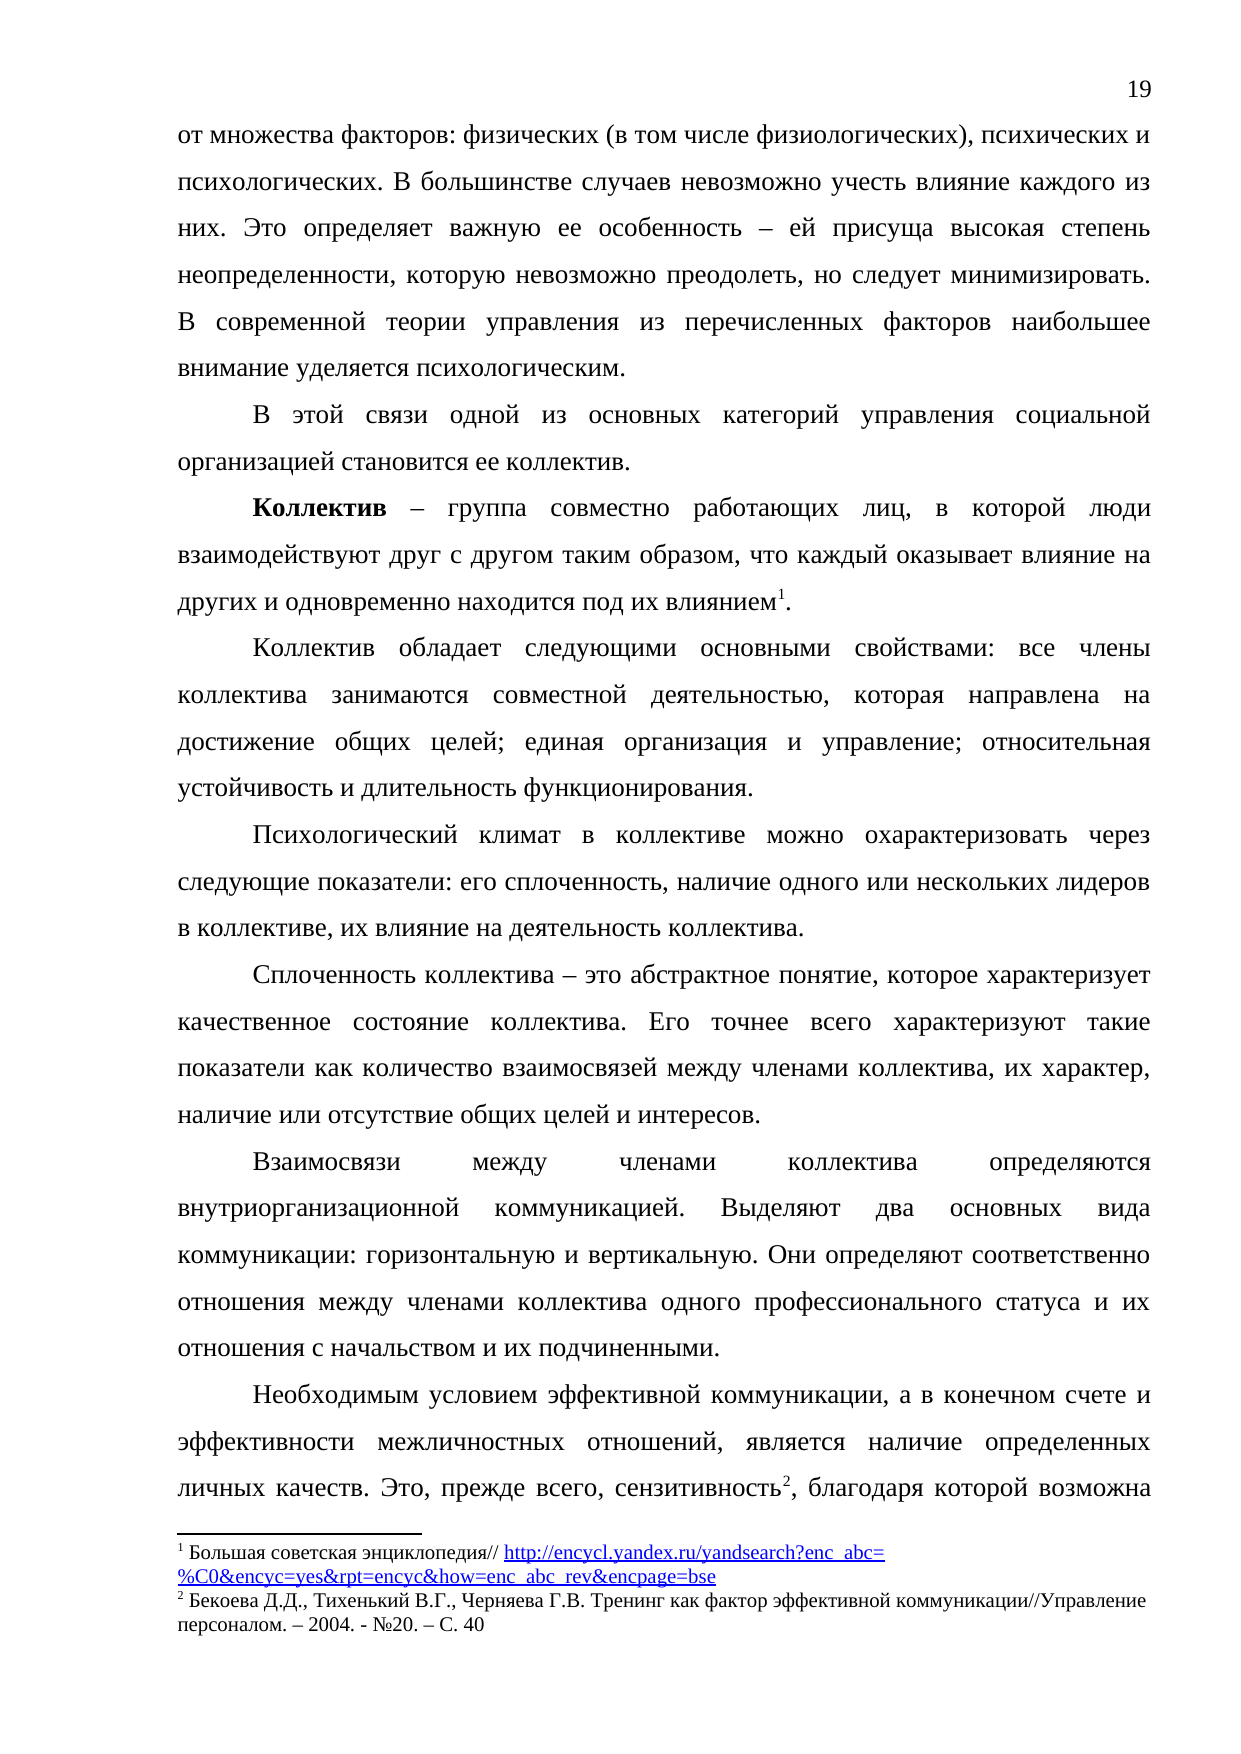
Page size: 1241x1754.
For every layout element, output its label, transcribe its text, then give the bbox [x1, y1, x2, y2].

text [177, 1378, 1152, 1503]
text Коллектив обладает следующими основными свойствами: все члены коллектива занимаются совместной деятельностью, которая направлена на достижение общих целей; единая организация и управление; относительная устойчивость и длительность функционирования. [177, 631, 1152, 803]
text Психологический климат в коллективе можно охарактеризовать через следующие показатели: его сплоченность, наличие одного или нескольких лидеров в коллективе, их влияние на деятельность коллектива. [177, 818, 1152, 943]
text Сплоченность коллектива – это абстрактное понятие, которое характеризует качественное состояние коллектива. Его точнее всего характеризуют такие показатели как количество взаимосвязей между членами коллектива, их характер, наличие или отсутствие общих целей и интересов. [177, 958, 1152, 1129]
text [177, 118, 1152, 383]
text В этой связи одной из основных категорий управления социальной организацией становится ее коллектив. [177, 398, 1152, 476]
text Коллектив – группа совместно работающих лиц, в которой люди взаимодействуют друг с другом таким образом, что каждый оказывает влияние на других и одновременно находится под их влиянием. [177, 491, 1152, 616]
text Взаимосвязи между членами коллектива определяются внутриорганизационной коммуникацией. Выделяют два основных вида коммуникации: горизонтальную и вертикальную. Они определяют соответственно отношения между членами коллектива одного профессионального статуса и их отношения с начальством и их подчиненными. [177, 1145, 1152, 1363]
